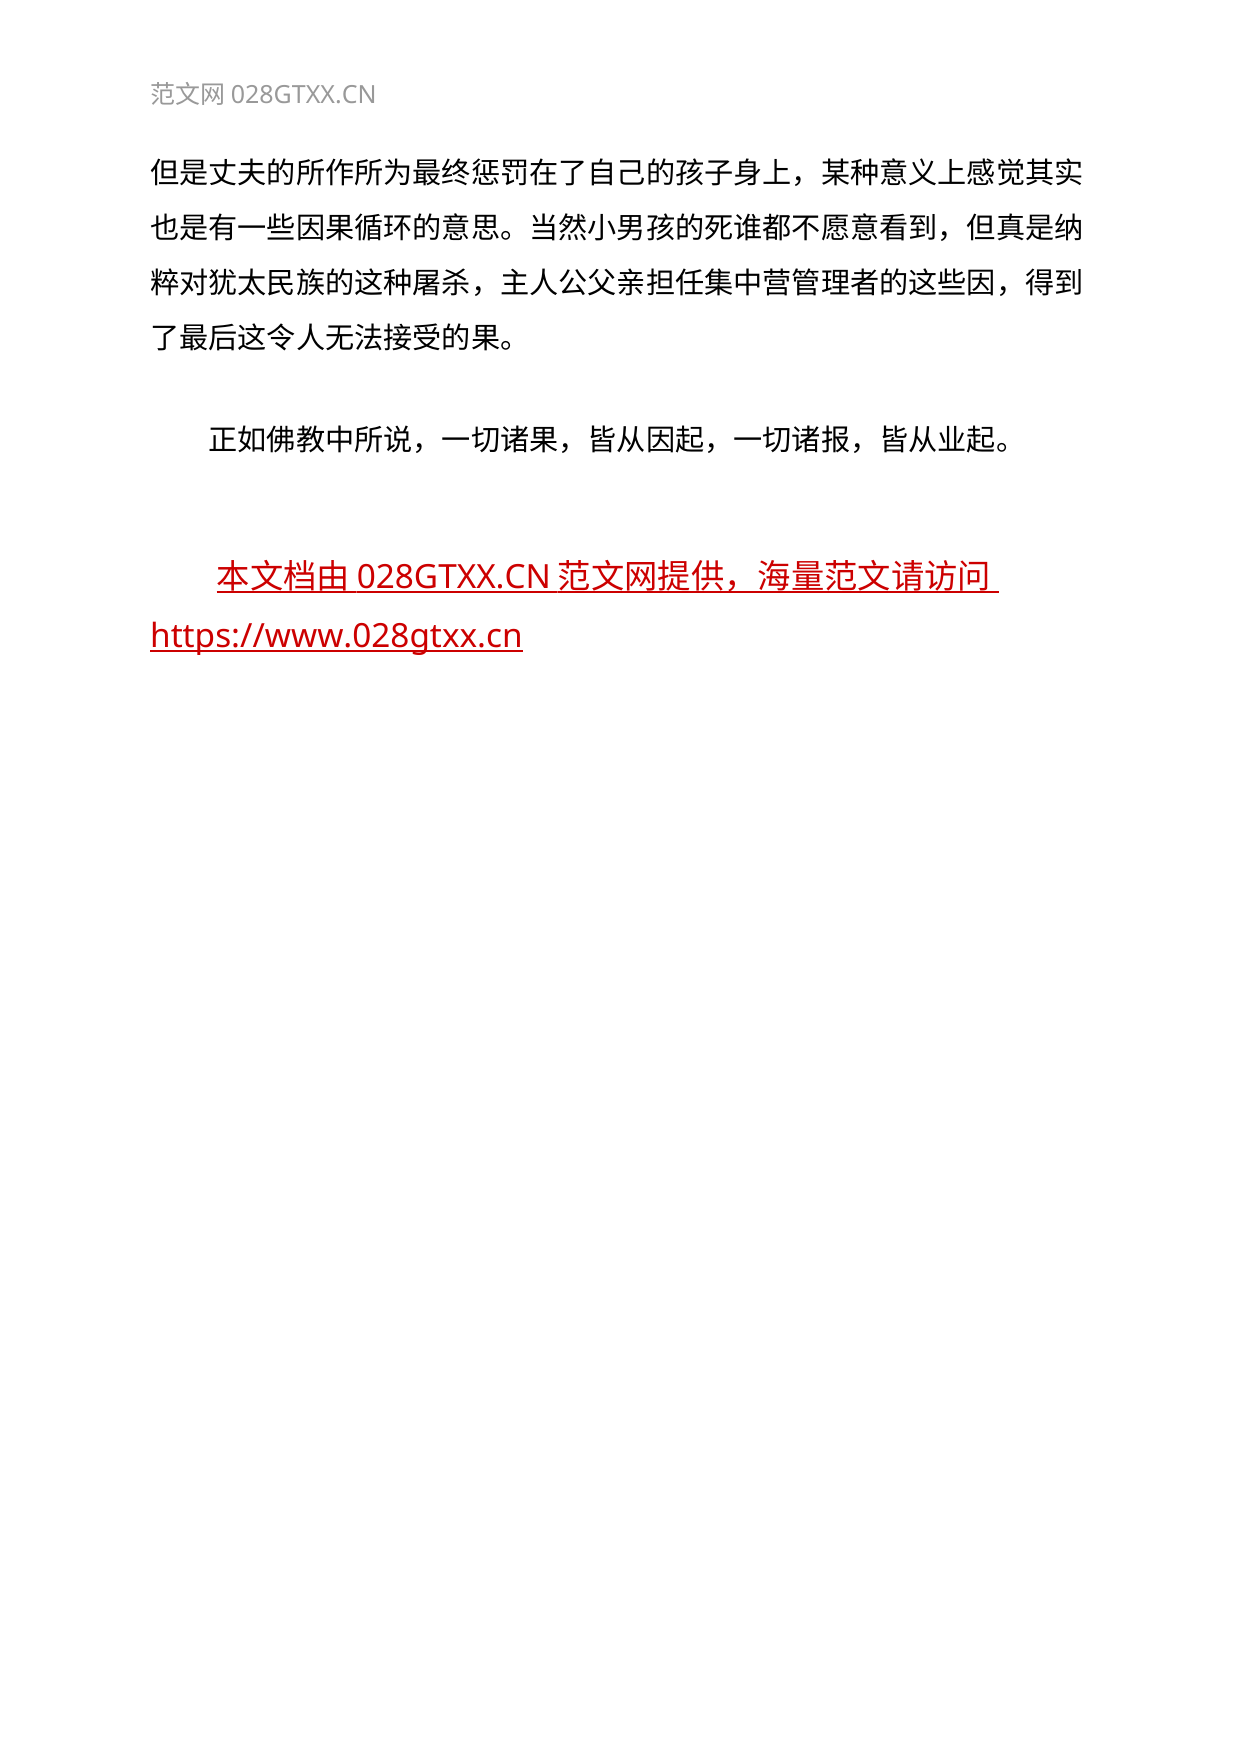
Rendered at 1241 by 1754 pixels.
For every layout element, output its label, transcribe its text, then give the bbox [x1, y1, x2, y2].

text 本文档由028GTXX.CN范文网提供，海量范文请访问 https://www.028gtxx.cn [150, 549, 1090, 657]
text 正如佛教中所说，一切诸果，皆从因起，一切诸报，皆从业起。 [150, 416, 1090, 459]
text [150, 150, 1090, 357]
